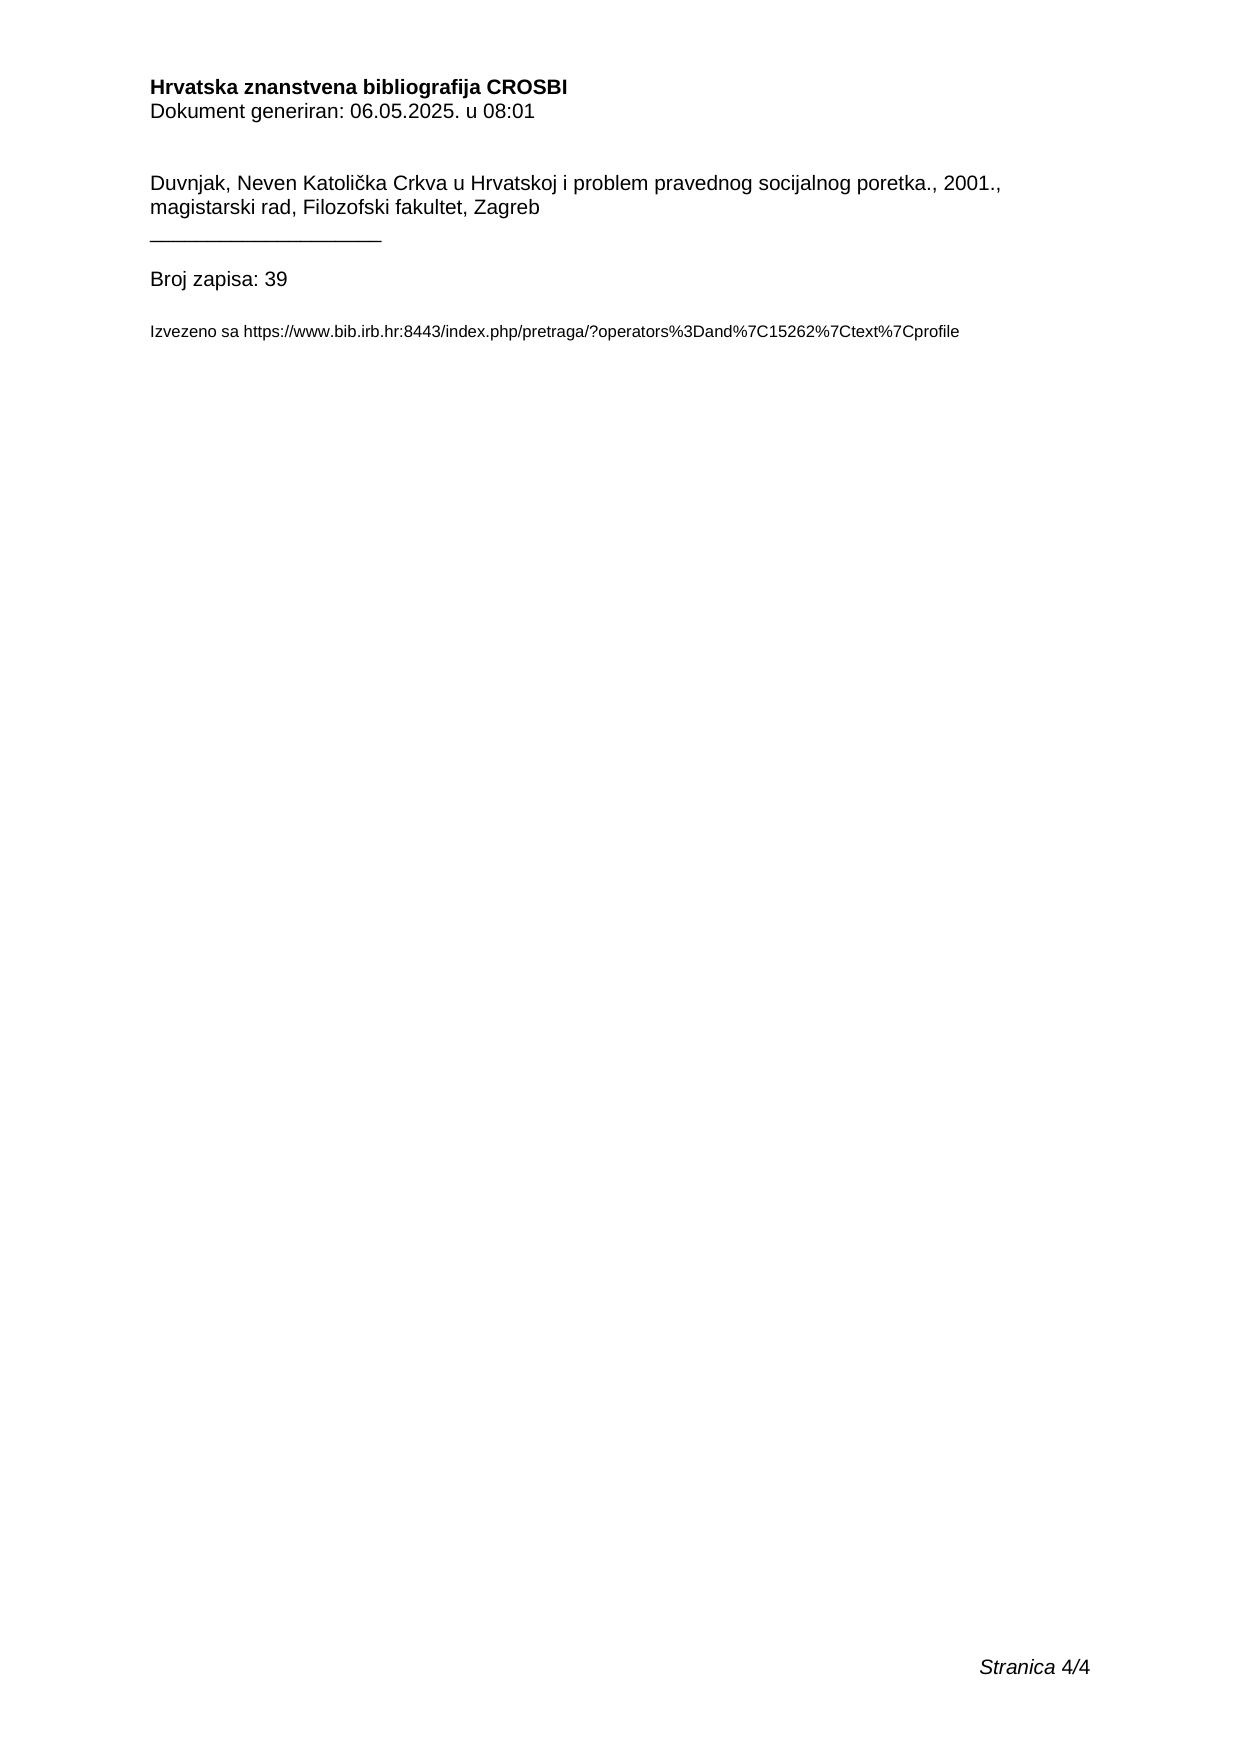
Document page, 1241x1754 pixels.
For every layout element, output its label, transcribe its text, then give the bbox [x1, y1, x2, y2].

text ____________________ [150, 219, 1090, 243]
text Duvnjak, Neven [150, 171, 1090, 219]
text Broj zapisa: 39 [150, 267, 1090, 291]
text Izvezeno sa https://www.bib.irb.hr:8443/index.php/pretraga/?operators%3Dand%7C15262%7Ctext%7Cprofile [150, 322, 1090, 341]
